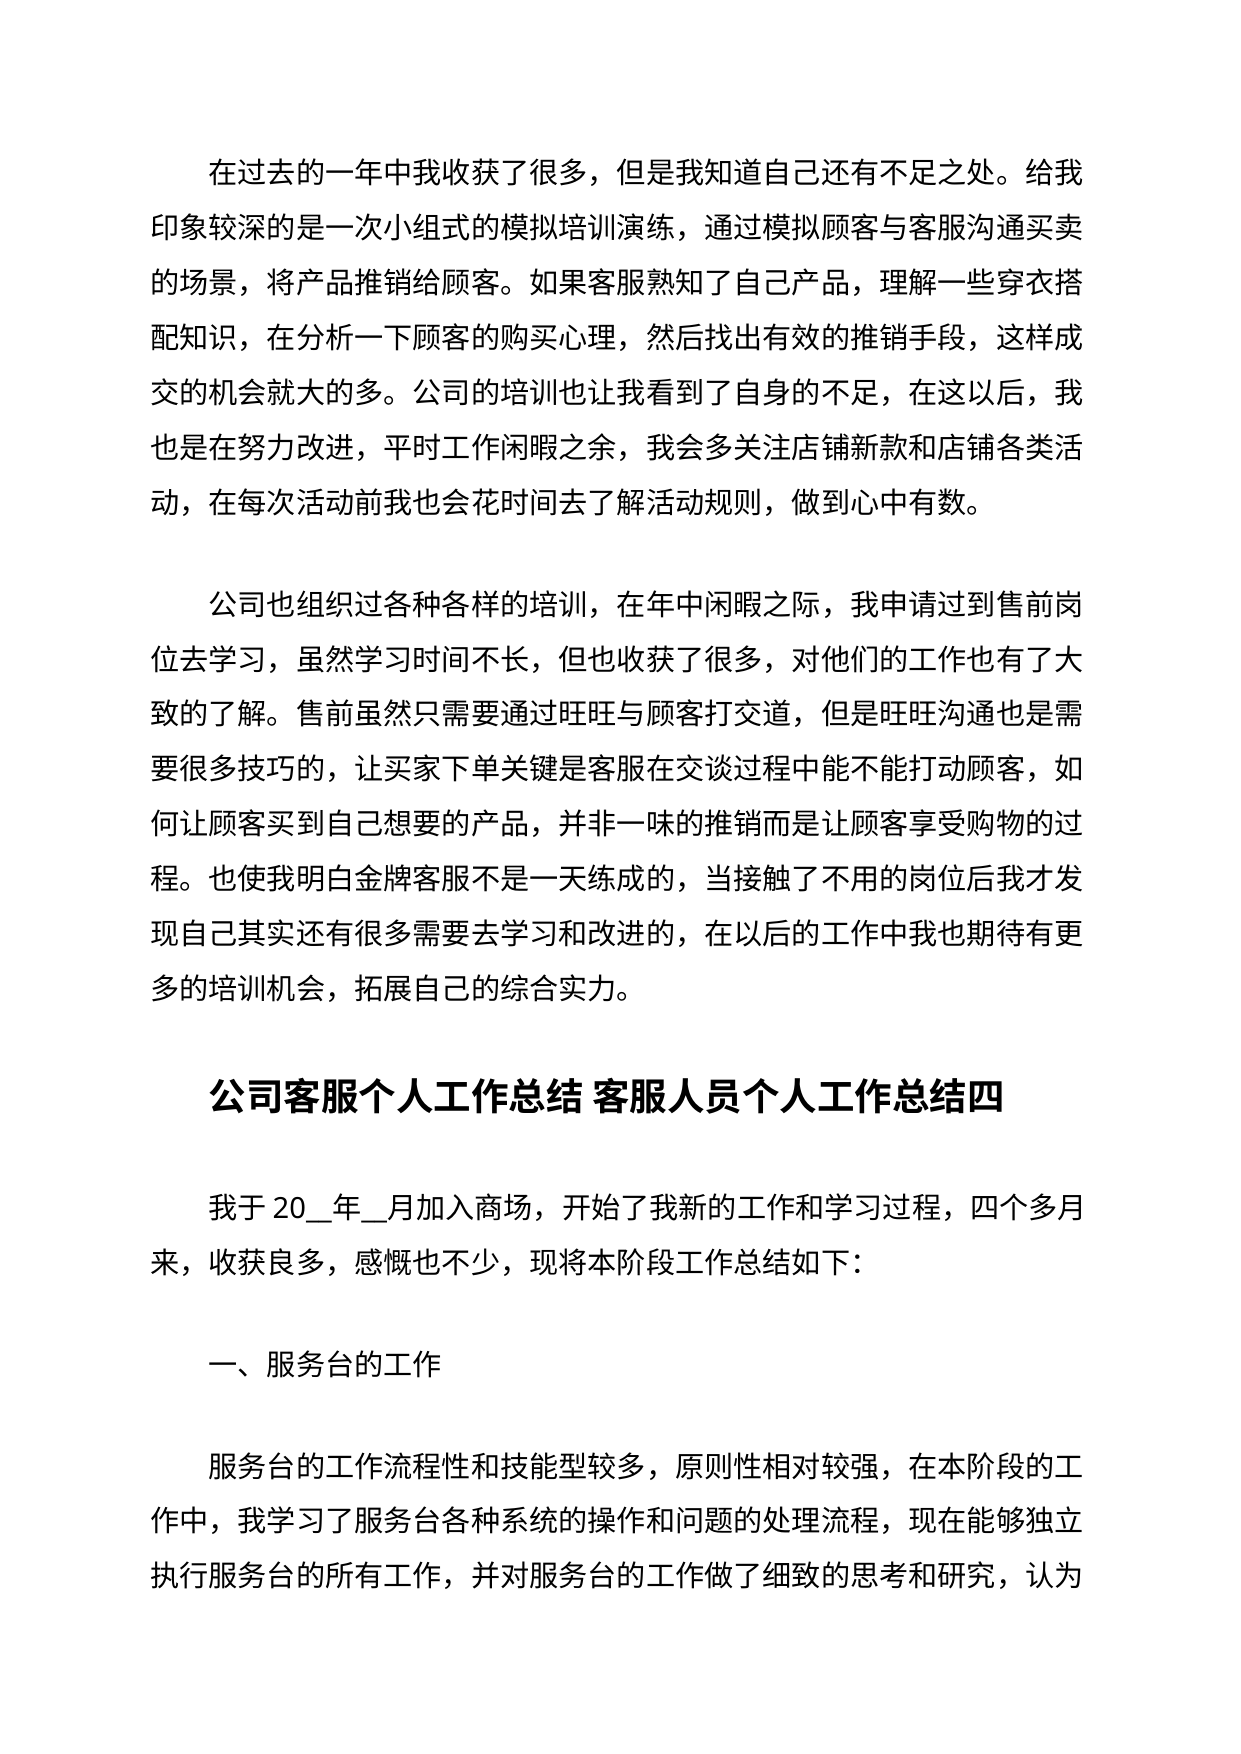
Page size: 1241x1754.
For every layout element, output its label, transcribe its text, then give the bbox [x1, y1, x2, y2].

text 一、服务台的工作 [150, 1341, 1090, 1384]
text 公司客服个人工作总结 客服人员个人工作总结四 [150, 1067, 1090, 1121]
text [150, 1443, 1090, 1595]
text 公司也组织过各种各样的培训，在年中闲暇之际，我申请过到售前岗位去学习，虽然学习时间不长，但也收获了很多，对他们的工作也有了大致的了解。售前虽然只需要通过旺旺与顾客打交道，但是旺旺沟通也是需要很多技巧的，让买家下单关键是客服在交谈过程中能不能打动顾客，如何让顾客买到自己想要的产品，并非一味的推销而是让顾客享受购物的过程。也使我明白金牌客服不是一天练成的，当接触了不用的岗位后我才发现自己其实还有很多需要去学习和改进的，在以后的工作中我也期待有更多的培训机会，拓展自己的综合实力。 [150, 581, 1090, 1008]
text 在过去的一年中我收获了很多，但是我知道自己还有不足之处。给我印象较深的是一次小组式的模拟培训演练，通过模拟顾客与客服沟通买卖的场景，将产品推销给顾客。如果客服熟知了自己产品，理解一些穿衣搭配知识，在分析一下顾客的购买心理，然后找出有效的推销手段，这样成交的机会就大的多。公司的培训也让我看到了自身的不足，在这以后，我也是在努力改进，平时工作闲暇之余，我会多关注店铺新款和店铺各类活动，在每次活动前我也会花时间去了解活动规则，做到心中有数。 [150, 150, 1090, 522]
text 我于20__年__月加入商场，开始了我新的工作和学习过程，四个多月来，收获良多，感慨也不少，现将本阶段工作总结如下： [150, 1184, 1090, 1282]
